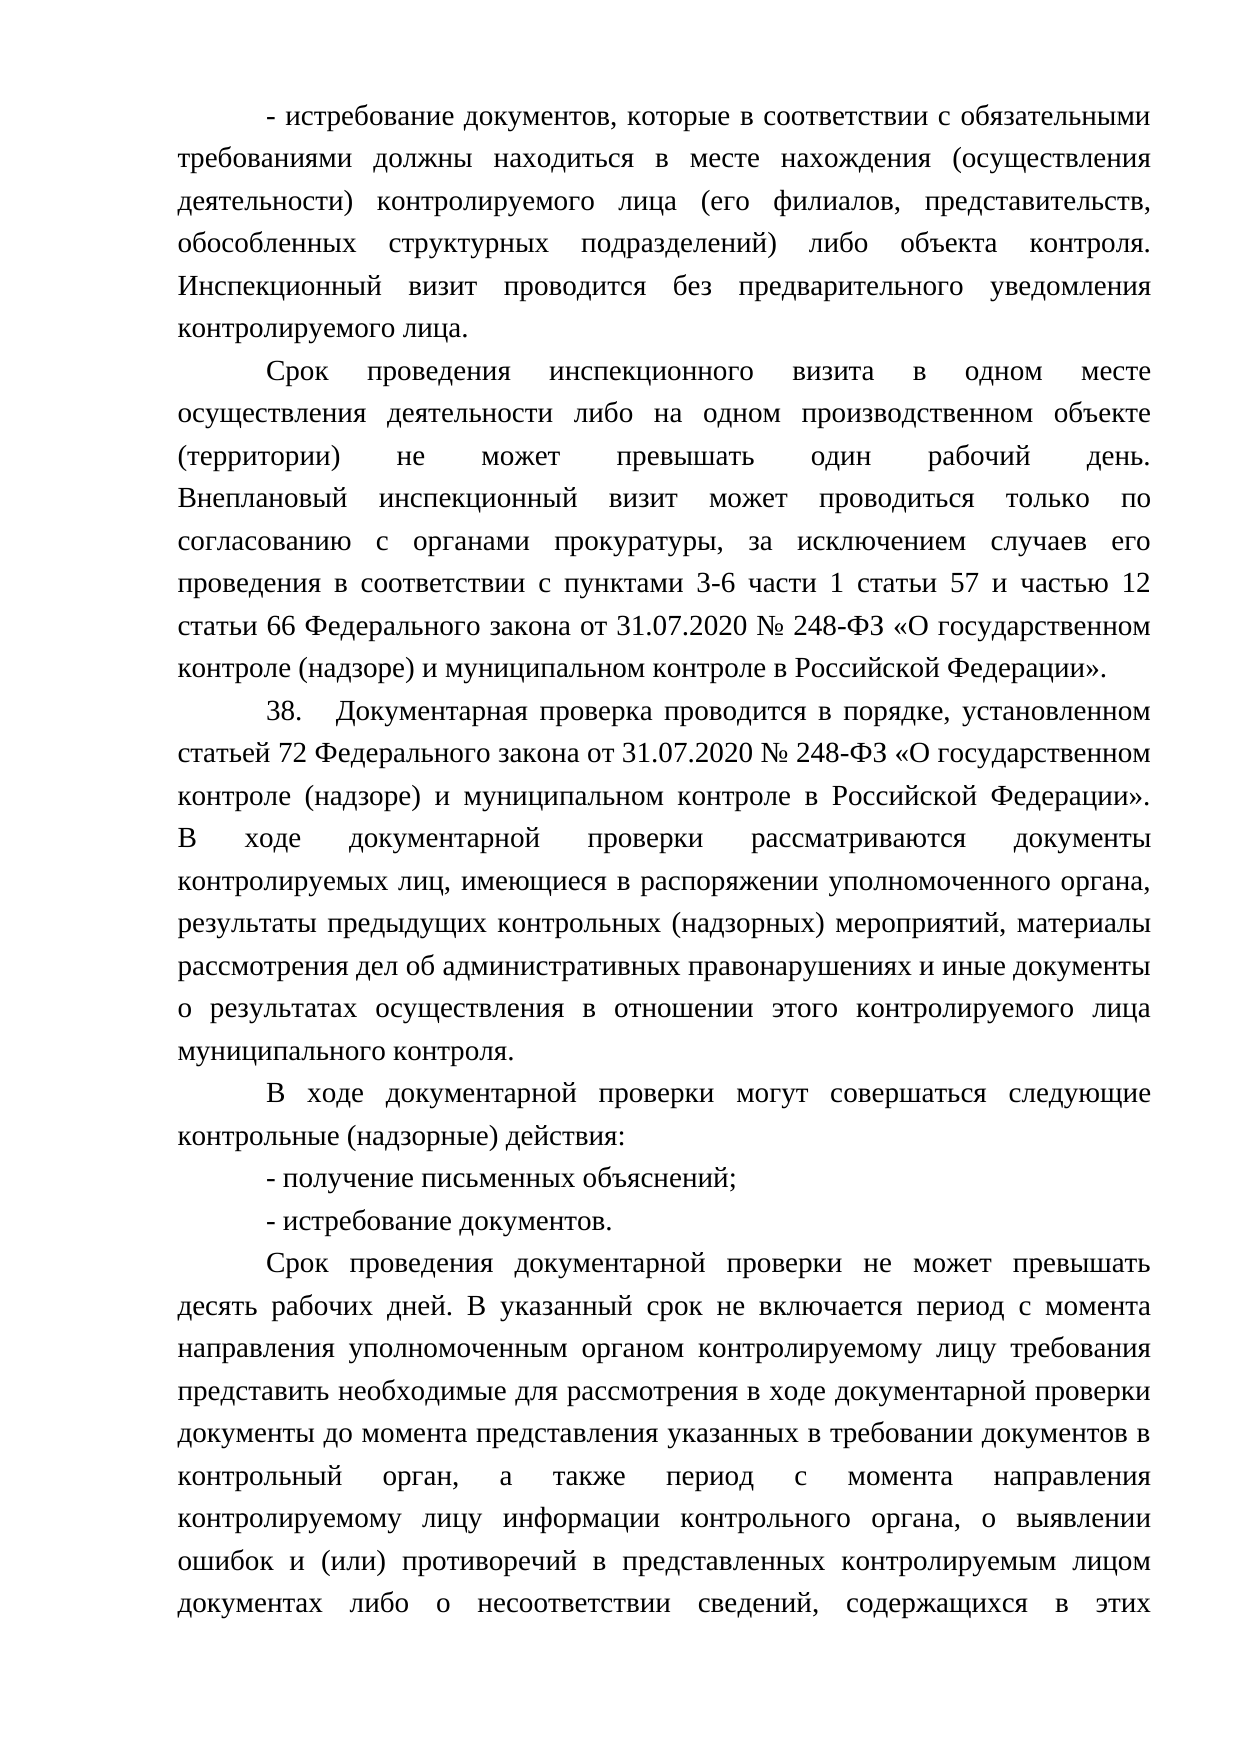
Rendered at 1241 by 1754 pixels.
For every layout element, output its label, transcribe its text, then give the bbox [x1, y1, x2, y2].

text В ходе документарной проверки могут совершаться следующие контрольные (надзорные) действия: [177, 1066, 1152, 1151]
text - истребование документов. [177, 1194, 1152, 1236]
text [177, 1236, 1152, 1619]
text Срок проведения инспекционного визита в одном месте осуществления деятельности либо на одном производственном объекте (территории) не может превышать один рабочий день. Внеплановый инспекционный визит может проводиться только по согласованию с органами прокуратуры, за исключением случаев его проведения в соответствии с пунктами 3-6 части 1 статьи 57 и частью 12 статьи 66 Федерального закона от 31.07.2020 № 248-ФЗ «О государственном контроле (надзоре) и муниципальном контроле в Российской Федерации». [177, 344, 1152, 684]
text - получение письменных объяснений; [177, 1151, 1152, 1194]
text 38. Документарная проверка проводится в порядке, установленном статьей 72 Федерального закона от 31.07.2020 № 248-ФЗ «О государственном контроле (надзоре) и муниципальном контроле в Российской Федерации». В ходе документарной проверки рассматриваются документы контролируемых лиц, имеющиеся в распоряжении уполномоченного органа, результаты предыдущих контрольных (надзорных) мероприятий, материалы рассмотрения дел об административных правонарушениях и иные документы о результатах осуществления в отношении этого контролируемого лица муниципального контроля. [177, 684, 1152, 1066]
text - истребование документов, которые в соответствии с обязательными требованиями должны находиться в месте нахождения (осуществления деятельности) контролируемого лица (его филиалов, представительств, обособленных структурных подразделений) либо объекта контроля. Инспекционный визит проводится без предварительного уведомления контролируемого лица. [177, 89, 1152, 344]
